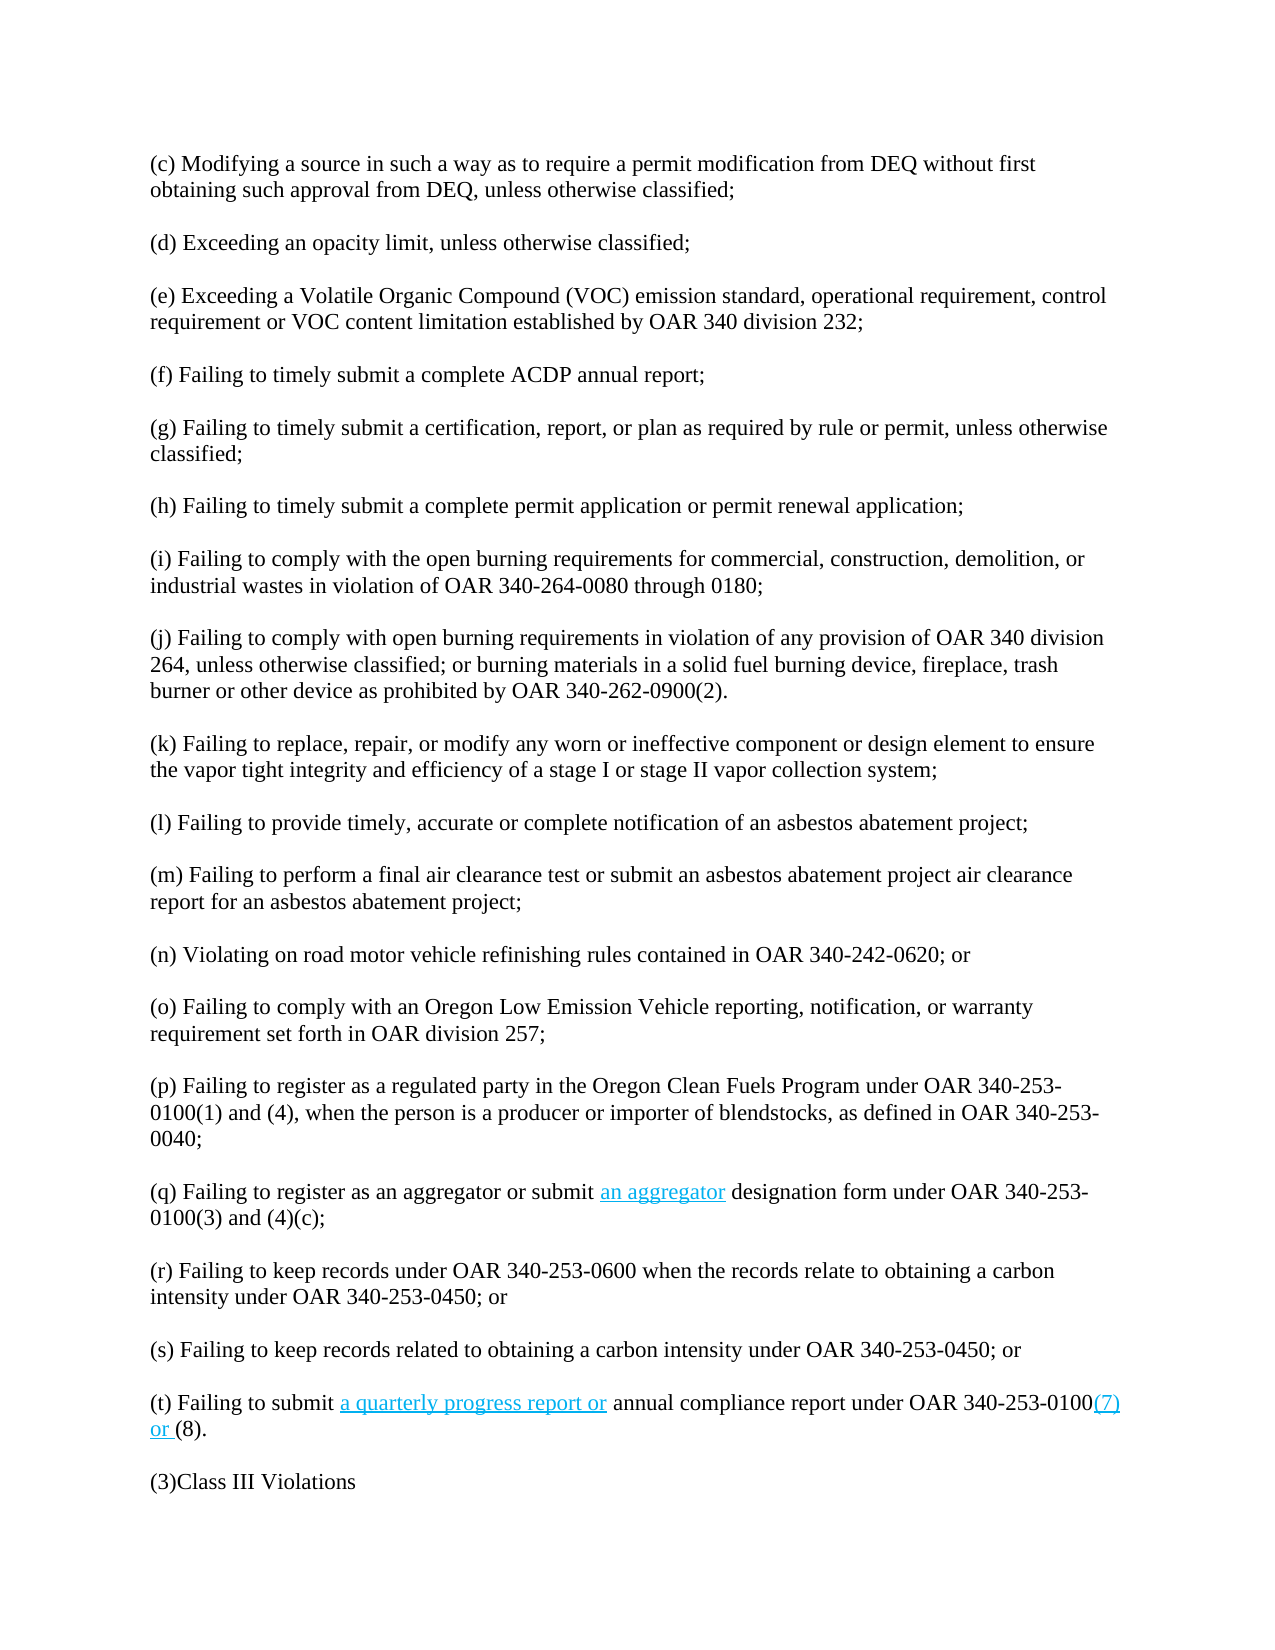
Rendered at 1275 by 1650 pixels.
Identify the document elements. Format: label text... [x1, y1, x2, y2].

text (r) Failing to keep records under OAR 340-253-0600 when the records relate to obtaining a carbon intensity under OAR 340-253-0450; or [150, 1257, 1125, 1309]
text (o) Failing to comply with an Oregon Low Emission Vehicle reporting, notification, or warranty requirement set forth in OAR division 257; [150, 993, 1125, 1046]
text (n) Violating on road motor vehicle refinishing rules contained in OAR 340-242-0620; or [150, 941, 1125, 967]
text (f) Failing to timely submit a complete ACDP annual report; [150, 361, 1125, 387]
text (q) Failing to register as an aggregator or submit an aggregator designation form under OAR 340-253-0100(3) and (4)(c); [150, 1178, 1125, 1231]
text (k) Failing to replace, repair, or modify any worn or ineffective component or design element to ensure the vapor tight integrity and efficiency of a stage I or stage II vapor collection system; [150, 730, 1125, 782]
text (l) Failing to provide timely, accurate or complete notification of an asbestos abatement project; [150, 809, 1125, 835]
text (i) Failing to comply with the open burning requirements for commercial, construction, demolition, or industrial wastes in violation of OAR 340-264-0080 through 0180; [150, 545, 1125, 598]
text (e) Exceeding a Volatile Organic Compound (VOC) emission standard, operational requirement, control requirement or VOC content limitation established by OAR 340 division 232; [150, 282, 1125, 334]
text (p) Failing to register as a regulated party in the Oregon Clean Fuels Program under OAR 340-253-0100(1) and (4), when the person is a producer or importer of blendstocks, as defined in OAR 340-253-0040; [150, 1072, 1125, 1151]
text (g) Failing to timely submit a certification, report, or plan as required by rule or permit, unless otherwise classified; [150, 413, 1125, 466]
text (s) Failing to keep records related to obtaining a carbon intensity under OAR 340-253-0450; or [150, 1336, 1125, 1362]
text (d) Exceeding an opacity limit, unless otherwise classified; [150, 229, 1125, 255]
text (c) Modifying a source in such a way as to require a permit modification from DEQ without first obtaining such approval from DEQ, unless otherwise classified; [150, 150, 1125, 203]
text (3)Class III Violations [150, 1468, 1125, 1494]
text (m) Failing to perform a final air clearance test or submit an asbestos abatement project air clearance report for an asbestos abatement project; [150, 862, 1125, 914]
text (t) Failing to submit a quarterly progress report or annual compliance report under OAR 340-253-0100(7) or (8). [150, 1389, 1125, 1441]
text (h) Failing to timely submit a complete permit application or permit renewal application; [150, 493, 1125, 519]
text (j) Failing to comply with open burning requirements in violation of any provision of OAR 340 division 264, unless otherwise classified; or burning materials in a solid fuel burning device, fireplace, trash burner or other device as prohibited by OAR 340-262-0900(2). [150, 624, 1125, 703]
